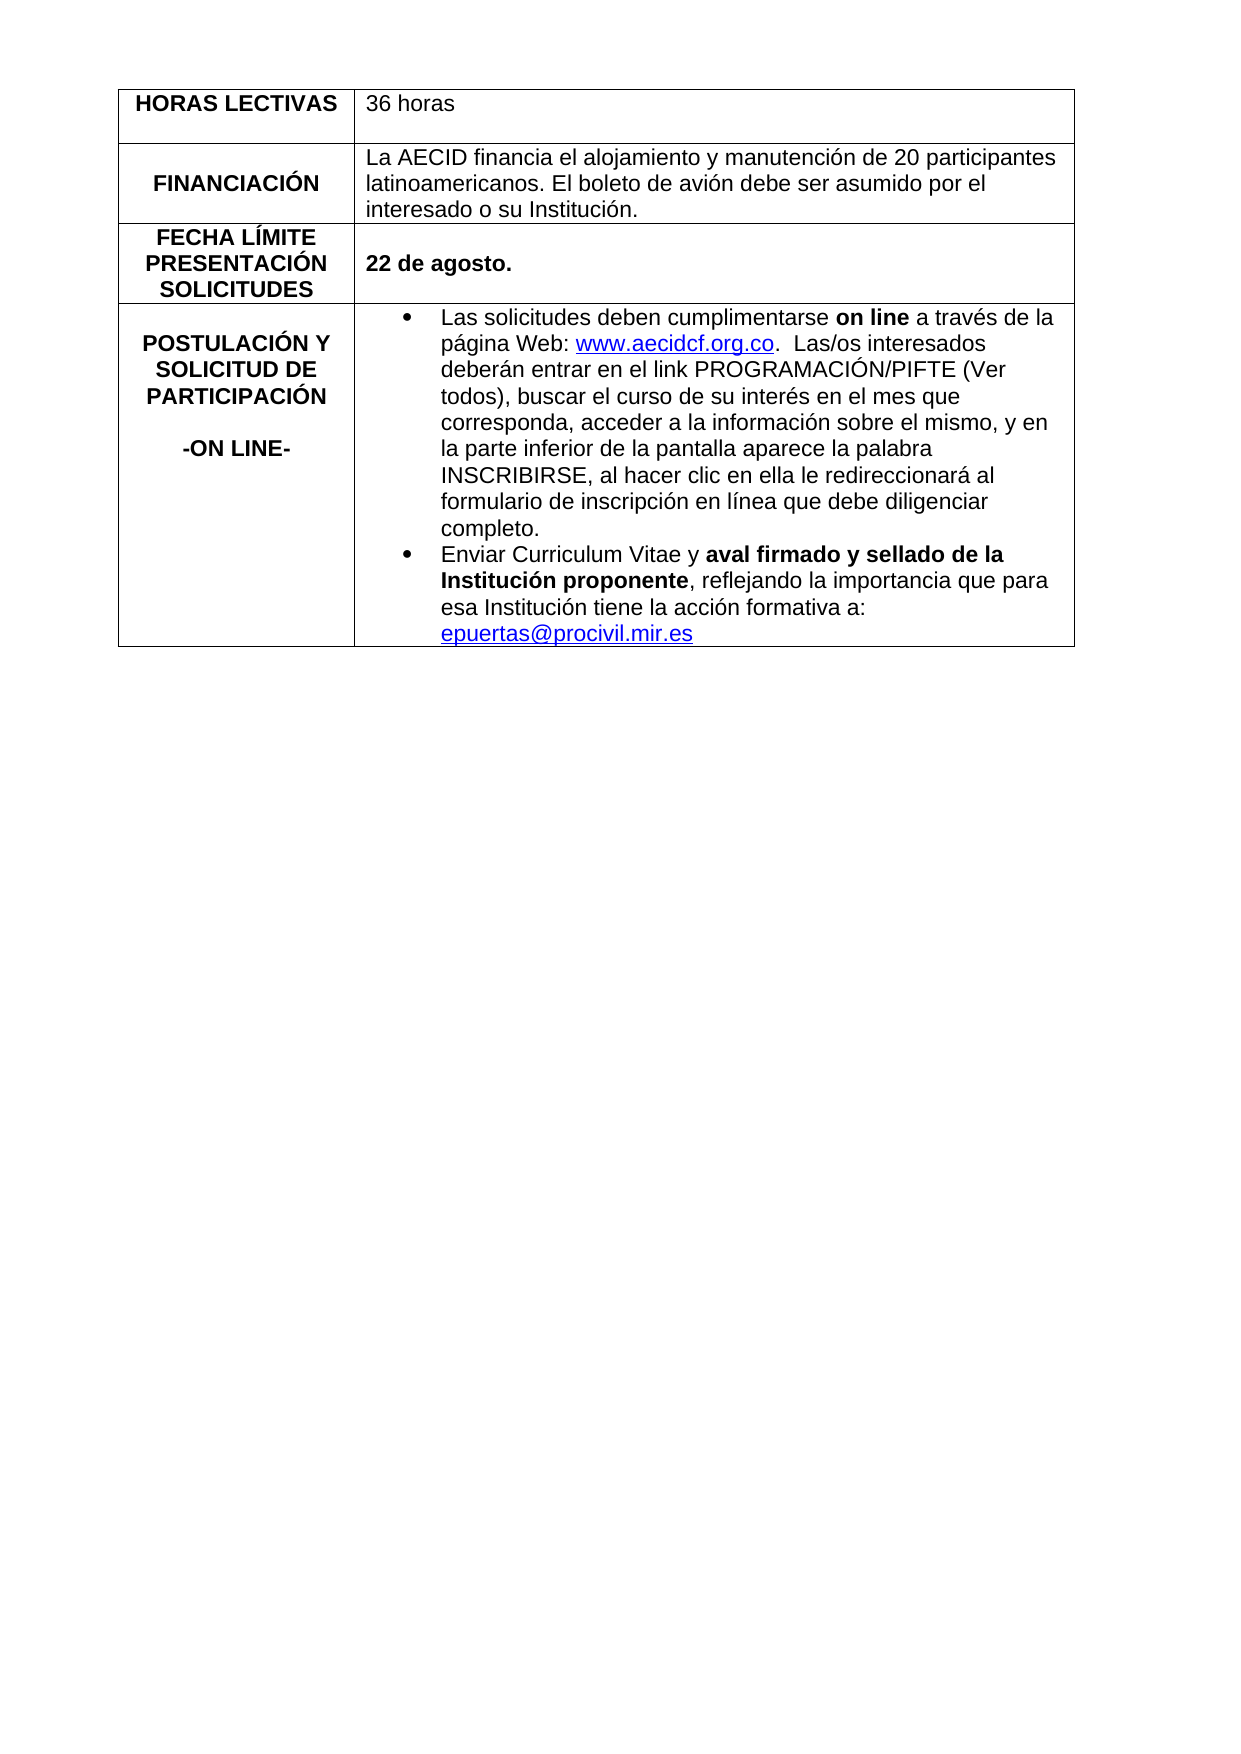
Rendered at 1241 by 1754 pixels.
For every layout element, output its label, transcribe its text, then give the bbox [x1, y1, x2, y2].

table_cell FINANCIACIÓN [119, 144, 354, 222]
table_cell Las solicitudes deben cumplimentarse on line a través de la página Web: www.aecidcf.org.co. Las/os interesados deberán entrar en el link PROGRAMACIÓN/PIFTE (Ver todos), buscar el curso de su interés en el mes que corresponda, acceder a la información sobre el mismo, y en la parte inferior de la pantalla aparece la palabra INSCRIBIRSE, al hacer clic en ella le redireccionará al formulario de inscripción en línea que debe diligenciar completo. Enviar Curriculum Vitae y aval firmado y sellado de la Institución proponente, reflejando la importancia que para esa Institución tiene la acción formativa a: epuertas@procivil.mir.es [355, 304, 1074, 646]
table_cell POSTULACIÓN Y SOLICITUD DE PARTICIPACIÓN -ON LINE- [119, 304, 354, 646]
table_cell FECHA LÍMITE PRESENTACIÓN SOLICITUDES [119, 224, 354, 303]
table_cell 36 horas [355, 90, 1074, 142]
table_cell La AECID financia el alojamiento y manutención de 20 participantes latinoamericanos. El boleto de avión debe ser asumido por el interesado o su Institución. [355, 144, 1074, 222]
table_cell 22 de agosto. [355, 224, 1074, 303]
table_cell HORAS LECTIVAS [119, 90, 354, 142]
